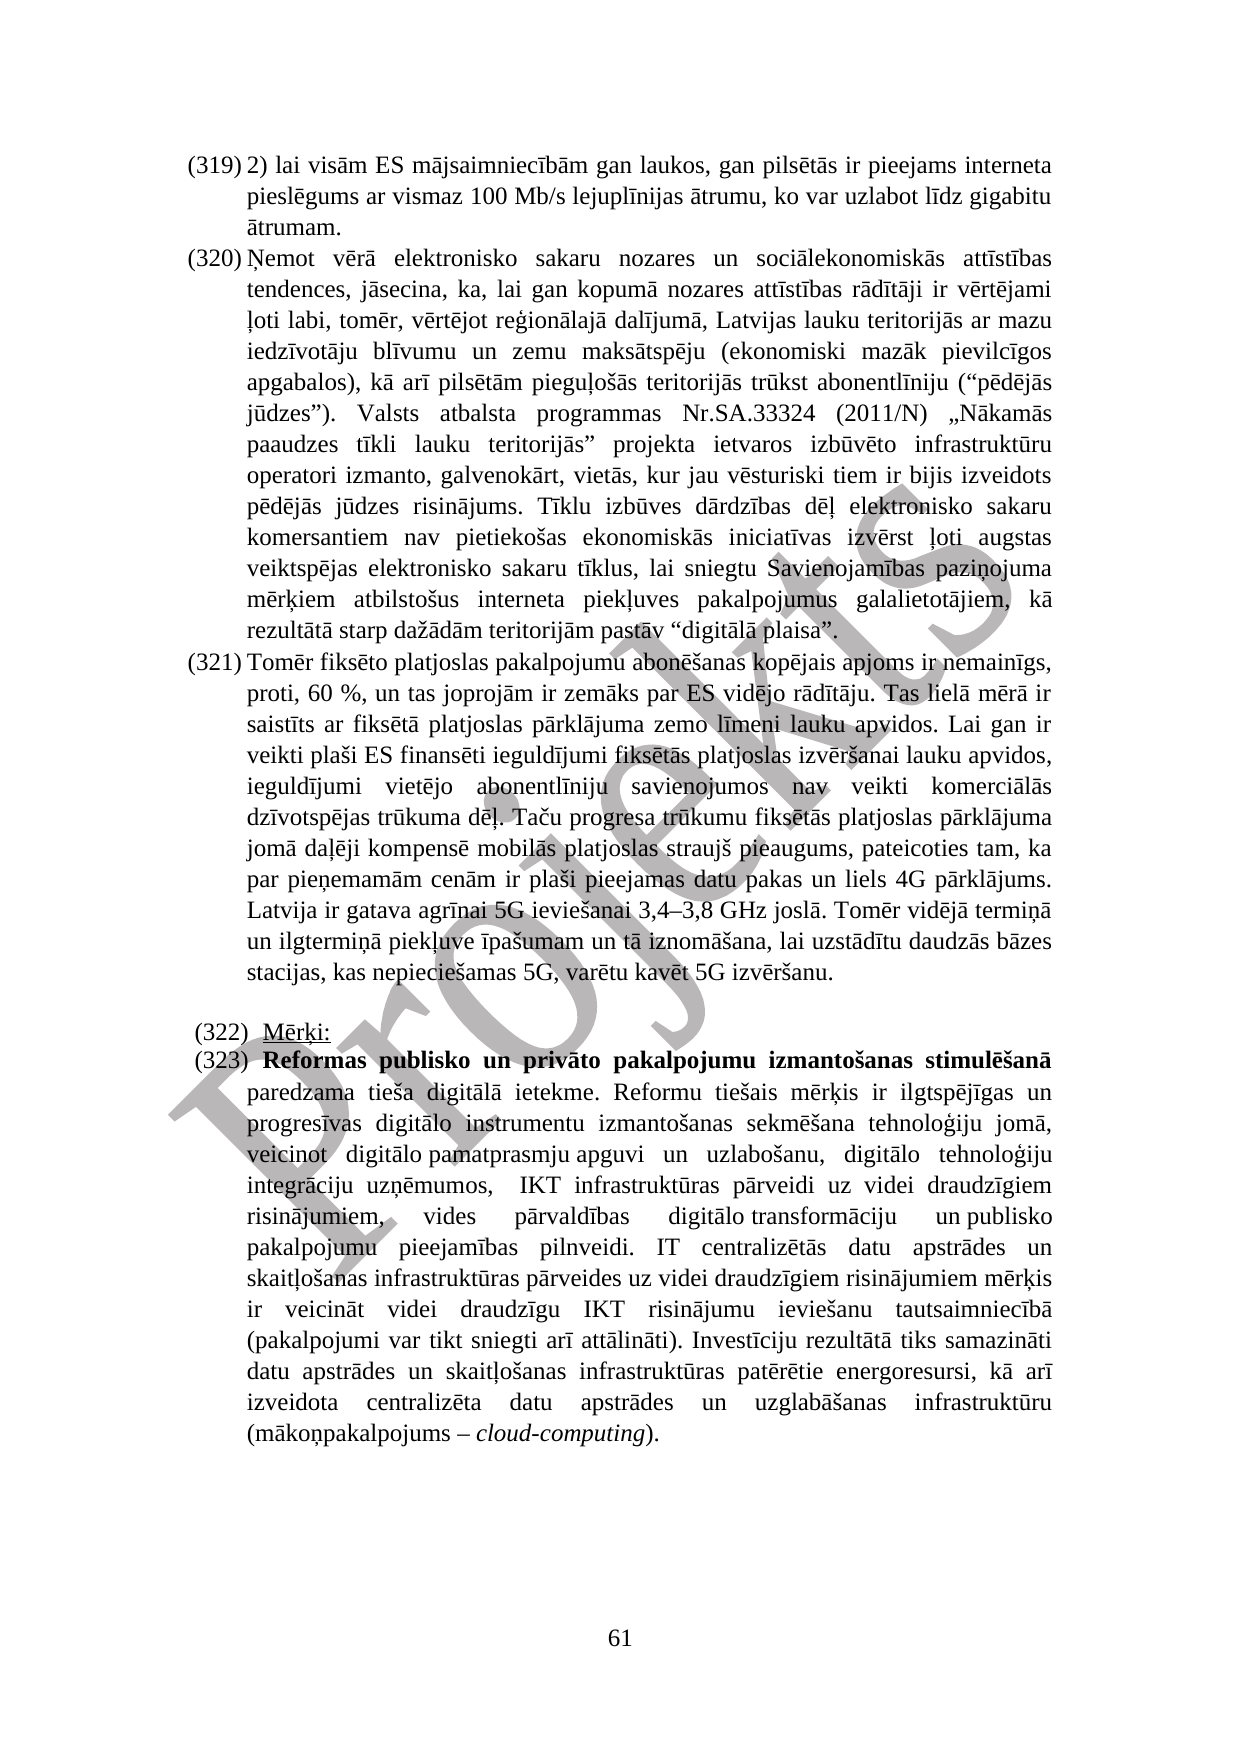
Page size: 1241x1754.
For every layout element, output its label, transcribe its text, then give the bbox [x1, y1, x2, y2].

list Ņemot vērā elektronisko sakaru nozares un sociālekonomiskās attīstības tendences, jāsecina, ka, lai gan kopumā nozares attīstības rādītāji ir vērtējami ļoti labi, tomēr, vērtējot reģionālajā dalījumā, Latvijas lauku teritorijās ar mazu iedzīvotāju blīvumu un zemu maksātspēju (ekonomiski mazāk pievilcīgos apgabalos), kā arī pilsētām pieguļošās teritorijās trūkst abonentlīniju (“pēdējās jūdzes”). Valsts atbalsta programmas Nr.SA.33324 (2011/N) „Nākamās paaudzes tīkli lauku teritorijās” projekta ietvaros izbūvēto infrastruktūru operatori izmanto, galvenokārt, vietās, kur jau vēsturiski tiem ir bijis izveidots pēdējās jūdzes risinājums. Tīklu izbūves dārdzības dēļ elektronisko sakaru komersantiem nav pietiekošas ekonomiskās iniciatīvas izvērst ļoti augstas veiktspējas elektronisko sakaru tīklus, lai sniegtu Savienojamības paziņojuma mērķiem atbilstošus interneta piekļuves pakalpojumus galalietotājiem, kā rezultātā starp dažādām teritorijām pastāv “digitālā plaisa”. [187, 243, 1053, 644]
list Reformas publisko un privāto pakalpojumu izmantošanas stimulēšanā paredzama tieša digitālā ietekme. Reformu tiešais mērķis ir ilgtspējīgas un progresīvas digitālo instrumentu izmantošanas sekmēšana tehnoloģiju jomā, veicinot digitālo pamatprasmju apguvi un uzlabošanu, digitālo tehnoloģiju integrāciju uzņēmumos, IKT infrastruktūras pārveidi uz videi draudzīgiem risinājumiem, vides pārvaldības digitālo transformāciju un publisko pakalpojumu pieejamības pilnveidi. IT centralizētās datu apstrādes un skaitļošanas infrastruktūras pārveides uz videi draudzīgiem risinājumiem mērķis ir veicināt videi draudzīgu IKT risinājumu ieviešanu tautsaimniecībā (pakalpojumi var tikt sniegti arī attālināti). Investīciju rezultātā tiks samazināti datu apstrādes un skaitļošanas infrastruktūras patērētie energoresursi, kā arī izveidota centralizēta datu apstrādes un uzglabāšanas infrastruktūru (mākoņpakalpojums – cloud-computing). [194, 1046, 1053, 1447]
list Tomēr fiksēto platjoslas pakalpojumu abonēšanas kopējais apjoms ir nemainīgs, proti, 60 %, un tas joprojām ir zemāks par ES vidējo rādītāju. Tas lielā mērā ir saistīts ar fiksētā platjoslas pārklājuma zemo līmeni lauku apvidos. Lai gan ir veikti plaši ES finansēti ieguldījumi fiksētās platjoslas izvēršanai lauku apvidos, ieguldījumi vietējo abonentlīniju savienojumos nav veikti komerciālās dzīvotspējas trūkuma dēļ. Taču progresa trūkumu fiksētās platjoslas pārklājuma jomā daļēji kompensē mobilās platjoslas straujš pieaugums, pateicoties tam, ka par pieņemamām cenām ir plaši pieejamas datu pakas un liels 4G pārklājums. Latvija ir gatava agrīnai 5G ieviešanai 3,4–3,8 GHz joslā. Tomēr vidējā termiņā un ilgtermiņā piekļuve īpašumam un tā iznomāšana, lai uzstādītu daudzās bāzes stacijas, kas nepieciešamas 5G, varētu kavēt 5G izvēršanu. [187, 647, 1053, 986]
list 2) lai visām ES mājsaimniecībām gan laukos, gan pilsētās ir pieejams interneta pieslēgums ar vismaz 100 Mb/s lejuplīnijas ātrumu, ko var uzlabot līdz gigabitu ātrumam. [187, 150, 1053, 241]
list Mērķi: [194, 1017, 1053, 1046]
